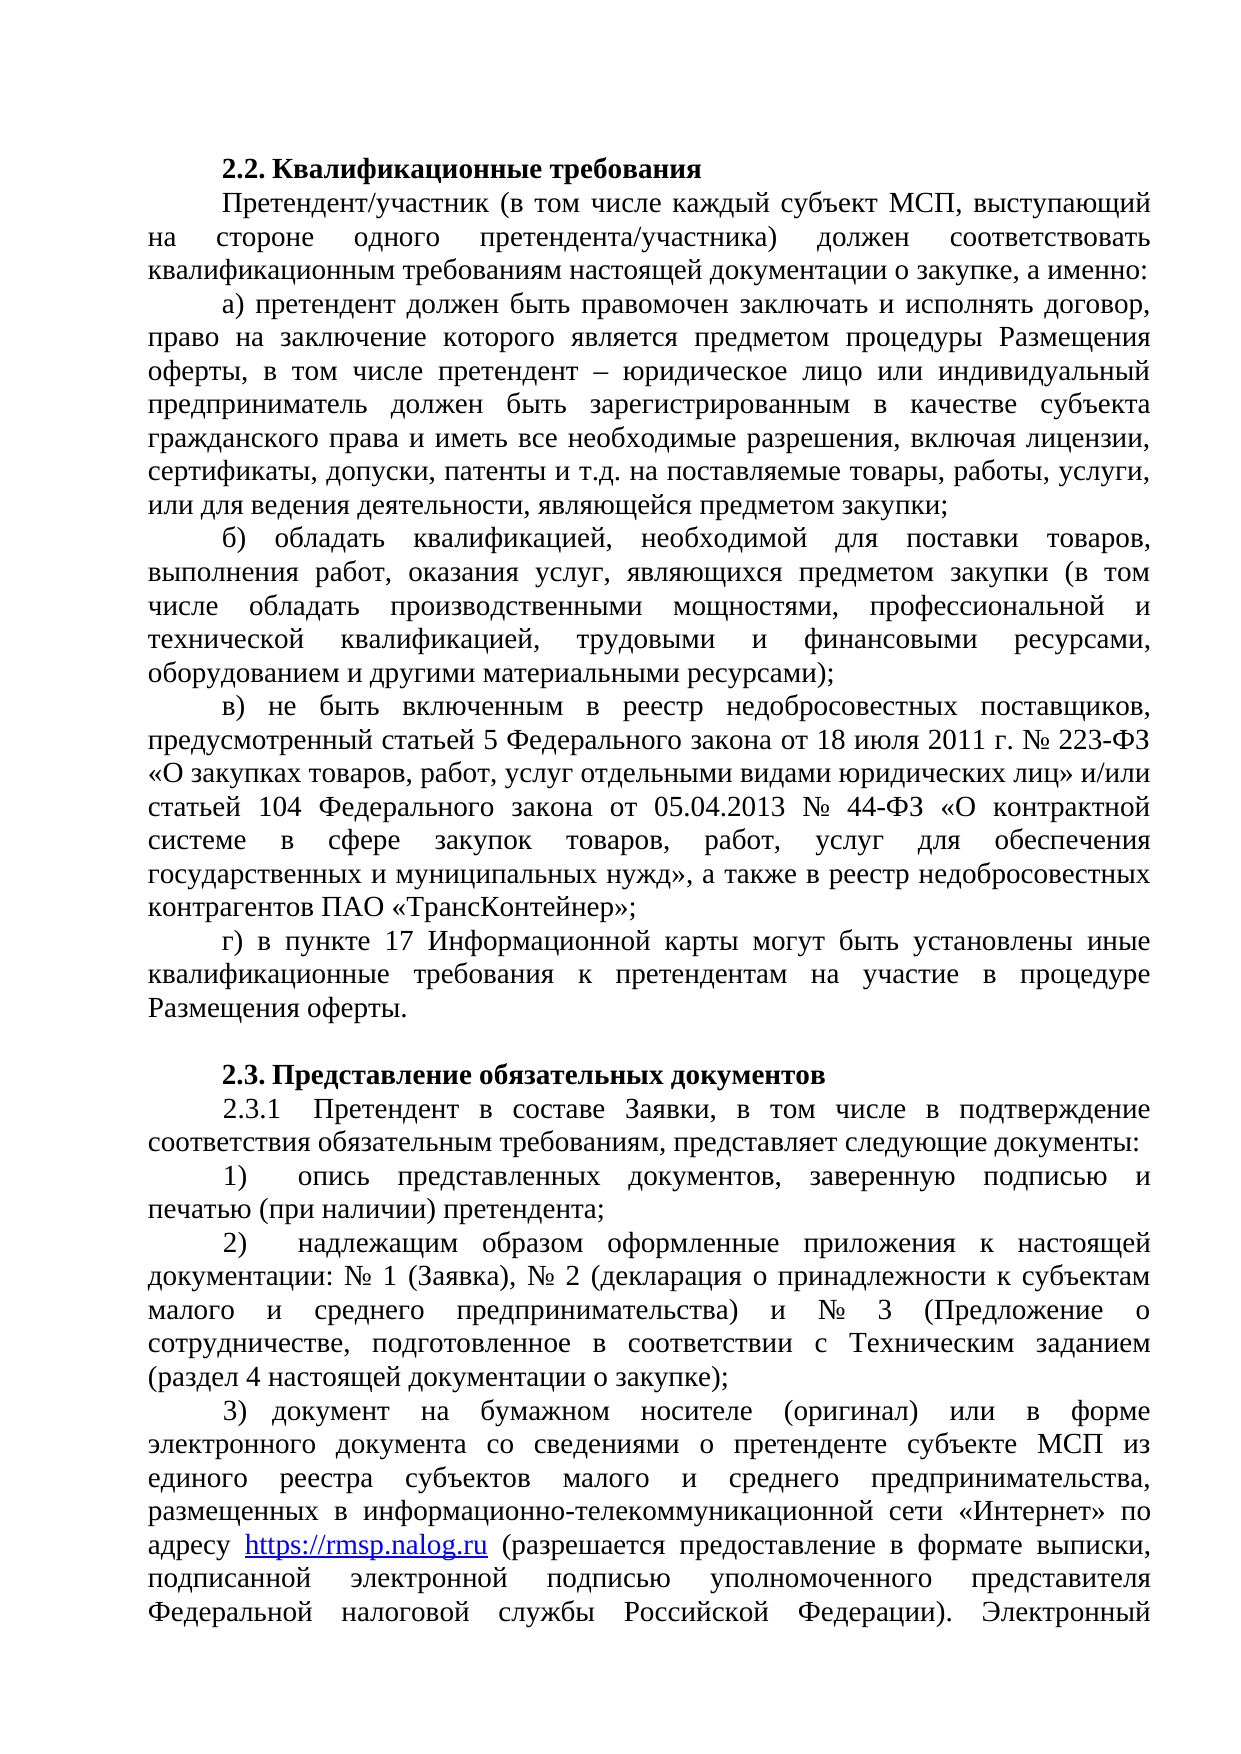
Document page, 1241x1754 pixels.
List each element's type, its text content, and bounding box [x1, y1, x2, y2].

list опись представленных документов, заверенную подписью и печатью (при наличии) претендента; [148, 1158, 1152, 1225]
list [148, 1393, 1152, 1627]
list надлежащим образом оформленные приложения к настоящей документации: № 1 (Заявка), № 2 (декларация о принадлежности к субъектам малого и среднего предпринимательства) и № 3 (Предложение о сотрудничестве, подготовленное в соответствии с Техническим заданием (раздел 4 настоящей документации о закупке); [148, 1225, 1152, 1393]
text б) обладать квалификацией, необходимой для поставки товаров, выполнения работ, оказания услуг, являющихся предметом закупки (в том числе обладать производственными мощностями, профессиональной и технической квалификацией, трудовыми и финансовыми ресурсами, оборудованием и другими материальными ресурсами); [148, 521, 1152, 688]
text Претендент/участник (в том числе каждый субъект МСП, выступающий на стороне одного претендента/участника) должен соответствовать квалификационным требованиям настоящей документации о закупке, а именно: [148, 185, 1152, 286]
text г) в пункте 17 Информационной карты могут быть установлены иные квалификационные требования к претендентам на участие в процедуре Размещения оферты. [148, 923, 1152, 1024]
subtitle Квалификационные требования [148, 152, 1152, 185]
subtitle Представление обязательных документов [148, 1057, 1152, 1091]
list Претендент в составе Заявки, в том числе в подтверждение соответствия обязательным требованиям, представляет следующие документы: [148, 1091, 1152, 1158]
text в) не быть включенным в реестр недобросовестных поставщиков, предусмотренный статьей 5 Федерального закона от 18 июля 2011 г. № 223-ФЗ «О закупках товаров, работ, услуг отдельными видами юридических лиц» и/или статьей 104 Федерального закона от 05.04.2013 № 44-ФЗ «О контрактной системе в сфере закупок товаров, работ, услуг для обеспечения государственных и муниципальных нужд», а также в реестр недобросовестных контрагентов ПАО «ТрансКонтейнер»; [148, 688, 1152, 923]
text а) претендент должен быть правомочен заключать и исполнять договор, право на заключение которого является предметом процедуры Размещения оферты, в том числе претендент – юридическое лицо или индивидуальный предприниматель должен быть зарегистрированным в качестве субъекта гражданского права и иметь все необходимые разрешения, включая лицензии, сертификаты, допуски, патенты и т.д. на поставляемые товары, работы, услуги, или для ведения деятельности, являющейся предметом закупки; [148, 286, 1152, 521]
